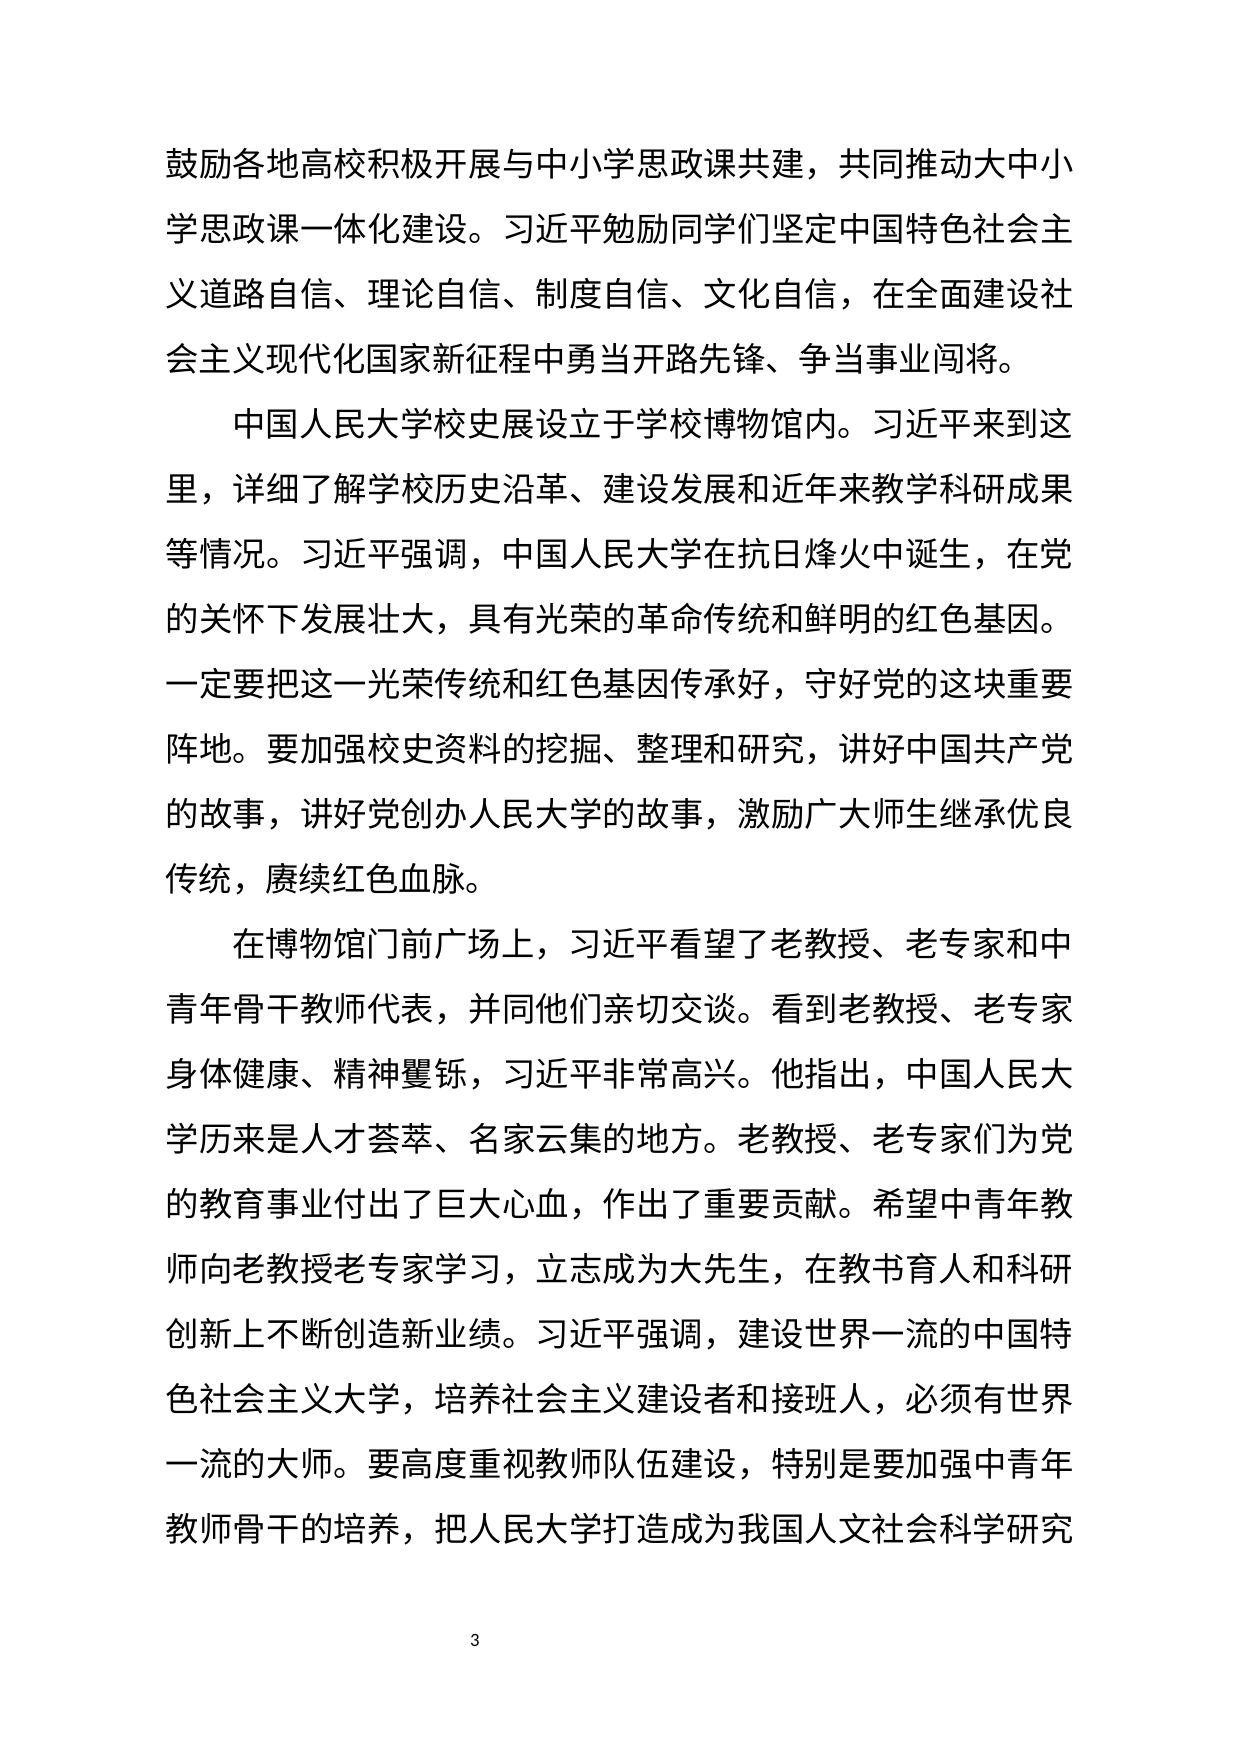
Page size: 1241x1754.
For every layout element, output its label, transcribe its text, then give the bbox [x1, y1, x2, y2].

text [165, 910, 1075, 1560]
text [165, 130, 1075, 390]
text 中国人民大学校史展设立于学校博物馆内。习近平来到这里，详细了解学校历史沿革、建设发展和近年来教学科研成果等情况。习近平强调，中国人民大学在抗日烽火中诞生，在党的关怀下发展壮大，具有光荣的革命传统和鲜明的红色基因。一定要把这一光荣传统和红色基因传承好，守好党的这块重要阵地。要加强校史资料的挖掘、整理和研究，讲好中国共产党的故事，讲好党创办人民大学的故事，激励广大师生继承优良传统，赓续红色血脉。 [165, 390, 1075, 910]
